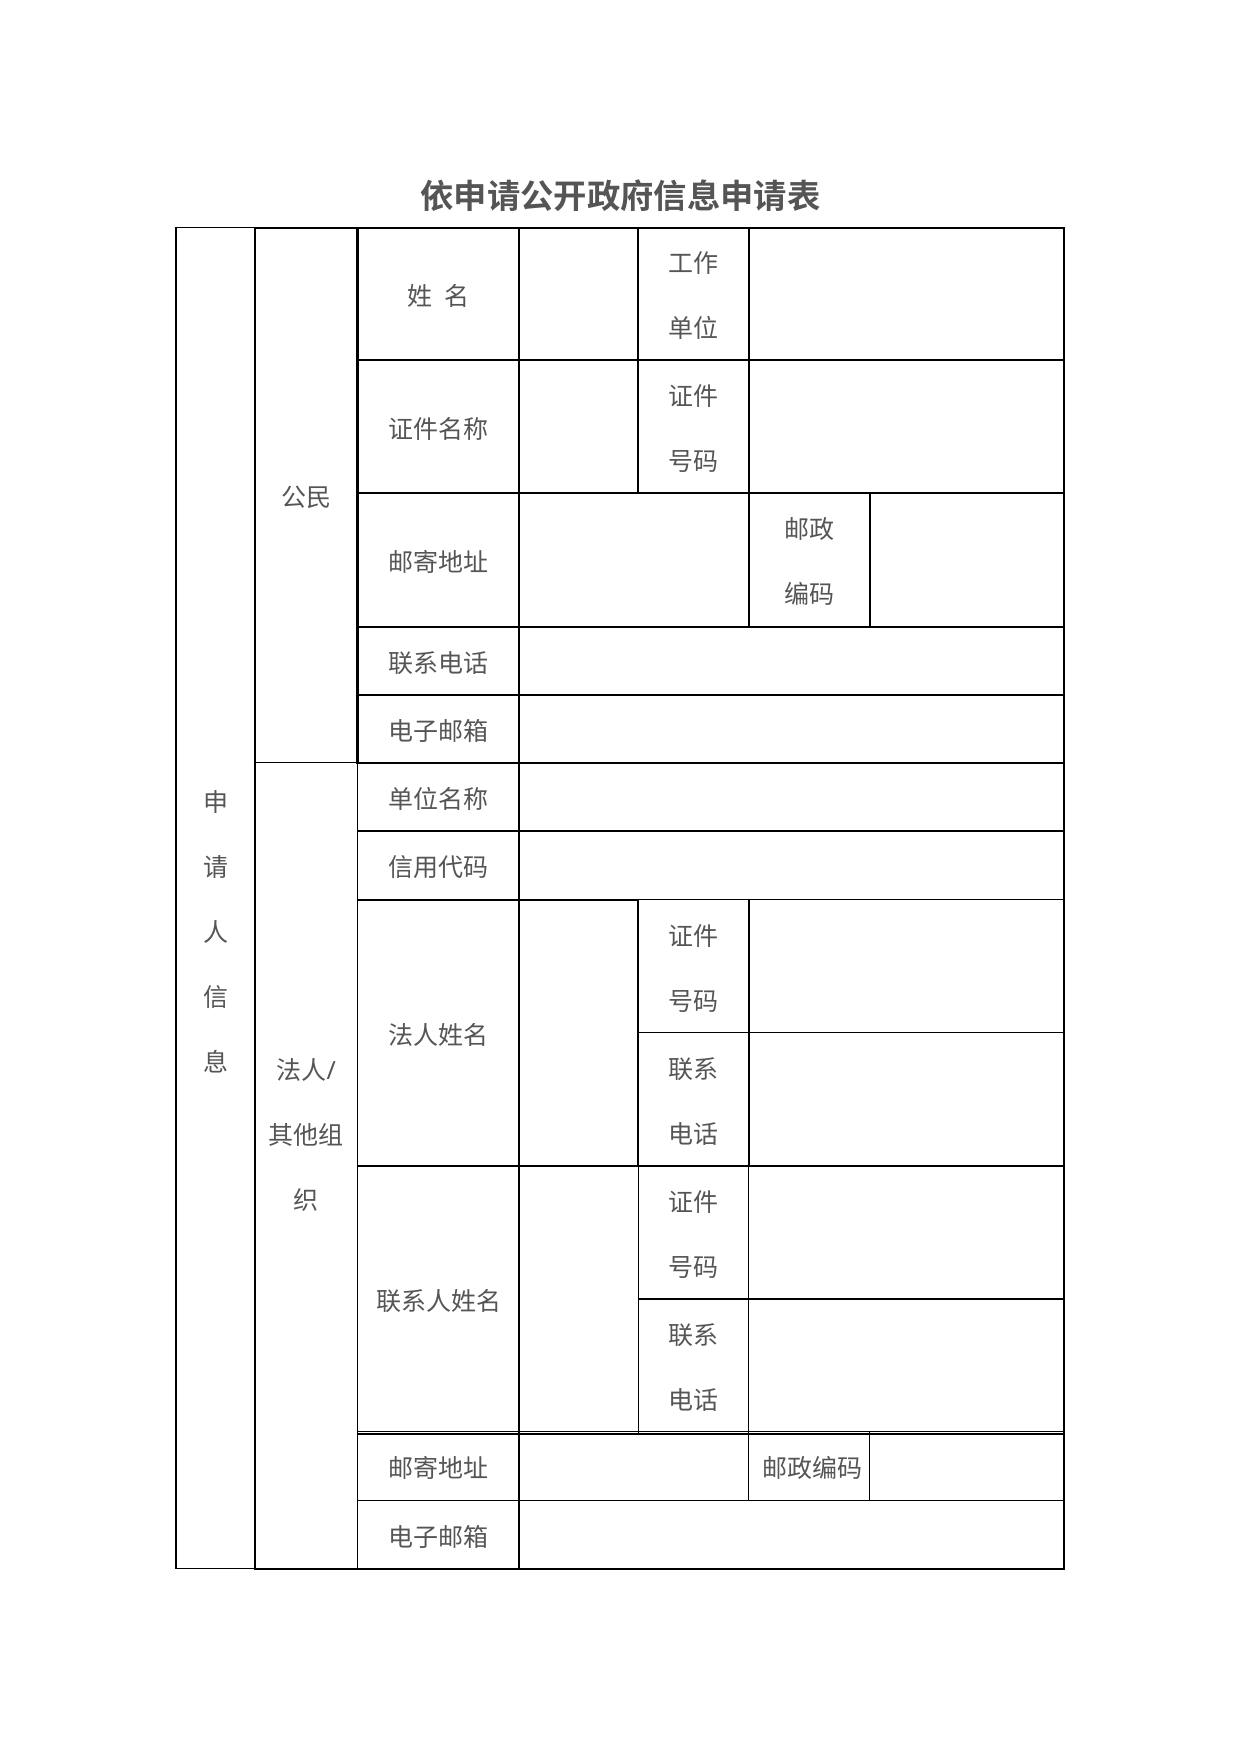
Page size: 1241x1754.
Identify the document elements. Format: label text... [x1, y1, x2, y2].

table_header 公民 [256, 229, 356, 762]
table_cell [749, 1167, 1063, 1298]
table_cell [520, 696, 1063, 762]
table_cell 联系 电话 [639, 1300, 748, 1431]
table_cell 联系 电话 [639, 1033, 748, 1165]
table_header 申 请 人 信 息 [177, 228, 254, 1568]
table_cell [520, 1501, 1063, 1568]
table_cell 法人/其他组织 [256, 763, 357, 1568]
table_cell [750, 361, 1063, 492]
table_cell [520, 494, 748, 626]
table_cell [520, 764, 1063, 830]
text 依申请公开政府信息申请表 [187, 162, 1053, 227]
table_header 工作 单位 [639, 229, 748, 359]
table_cell [520, 1167, 638, 1431]
table_cell [520, 628, 1063, 694]
table_cell 邮寄地址 [358, 1435, 518, 1499]
table_cell 联系电话 [359, 628, 518, 694]
table_cell [520, 1435, 748, 1499]
table_cell 证件 号码 [639, 900, 748, 1032]
table_cell [871, 494, 1063, 626]
table_cell 证件 号码 [639, 1167, 748, 1298]
table_cell 邮寄地址 [359, 494, 518, 626]
table_cell [870, 1435, 1063, 1499]
table_cell 邮政 编码 [750, 494, 869, 626]
table_cell 证件名称 [359, 361, 518, 492]
table_cell [520, 832, 1063, 898]
table_cell [520, 901, 637, 1165]
table_cell 联系人姓名 [358, 1167, 518, 1431]
table_cell [749, 1300, 1063, 1431]
table_cell 邮政编码 [749, 1435, 869, 1499]
table_cell 法人姓名 [358, 901, 518, 1165]
table_header 姓 名 [359, 229, 518, 359]
table_header [520, 229, 637, 359]
table_header [750, 229, 1063, 359]
table_cell [750, 1033, 1063, 1165]
table_cell 电子邮箱 [359, 696, 518, 762]
table_cell 单位名称 [358, 764, 518, 830]
table_cell 证件 号码 [639, 361, 748, 492]
table_cell 电子邮箱 [358, 1501, 518, 1568]
table_cell 信用代码 [358, 832, 518, 898]
table_cell [520, 361, 637, 492]
table_cell [750, 900, 1063, 1032]
